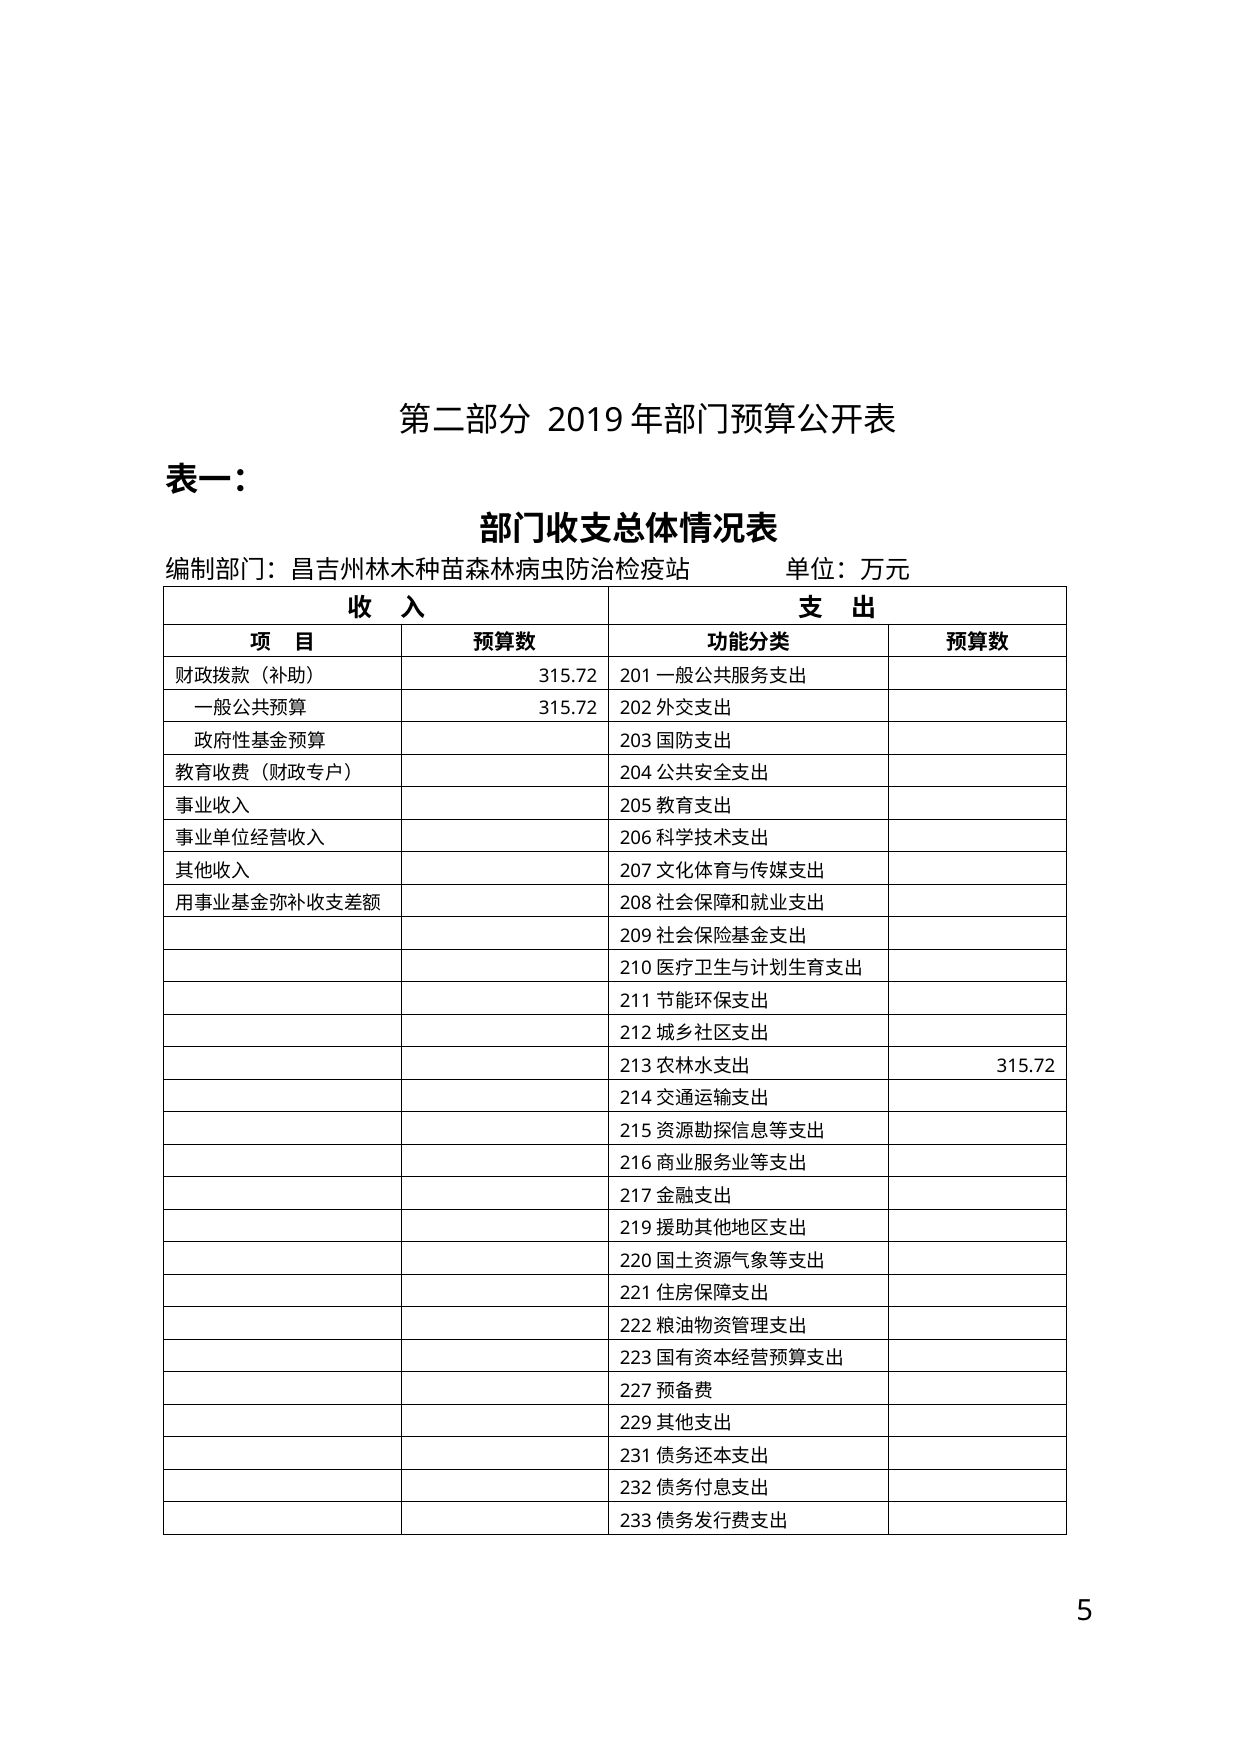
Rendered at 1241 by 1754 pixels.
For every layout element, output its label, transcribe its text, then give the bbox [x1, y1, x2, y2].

table_cell [164, 1080, 401, 1111]
table_cell [889, 1275, 1066, 1306]
table_cell 217 金融支出 [609, 1177, 888, 1208]
table_cell 315.72 [402, 690, 608, 721]
table_cell [402, 722, 608, 753]
table_header 收 入 [164, 587, 608, 623]
table_cell [889, 1242, 1066, 1273]
table_cell [164, 1437, 401, 1468]
table_cell 政府性基金预算 [164, 722, 401, 753]
table_cell [164, 1015, 401, 1046]
table_cell 315.72 [402, 657, 608, 688]
table_cell [402, 1145, 608, 1176]
table_cell [402, 1405, 608, 1436]
table_cell 211 节能环保支出 [609, 982, 888, 1013]
table_cell [402, 885, 608, 916]
table_cell [164, 1177, 401, 1208]
table_cell [889, 917, 1066, 948]
table_cell 205 教育支出 [609, 787, 888, 818]
table_cell [889, 1307, 1066, 1338]
table_cell [164, 1047, 401, 1078]
table_cell 232 债务付息支出 [609, 1470, 888, 1501]
table_cell 用事业基金弥补收支差额 [164, 885, 401, 916]
table_cell [889, 1210, 1066, 1241]
table_cell 事业收入 [164, 787, 401, 818]
table_header 支 出 [609, 587, 1066, 623]
table_cell [889, 885, 1066, 916]
table_cell 222 粮油物资管理支出 [609, 1307, 888, 1338]
table_cell [889, 982, 1066, 1013]
table_cell 227 预备费 [609, 1372, 888, 1403]
table_cell [402, 1015, 608, 1046]
table_cell 教育收费（财政专户） [164, 755, 401, 786]
table_cell [164, 1145, 401, 1176]
table_cell 216 商业服务业等支出 [609, 1145, 888, 1176]
text 编制部门：昌吉州林木种苗森林病虫防治检疫站 单位：万元 [165, 550, 1092, 586]
table_cell [889, 787, 1066, 818]
table_cell [164, 1502, 401, 1533]
table_cell [164, 1340, 401, 1371]
table_cell 202 外交支出 [609, 690, 888, 721]
table_cell [402, 1080, 608, 1111]
table_cell [889, 657, 1066, 688]
table_cell [889, 1470, 1066, 1501]
table_cell [402, 852, 608, 883]
table_cell [889, 820, 1066, 851]
table_cell [889, 950, 1066, 981]
table_cell [889, 1437, 1066, 1468]
table_cell 219 援助其他地区支出 [609, 1210, 888, 1241]
table_cell 231 债务还本支出 [609, 1437, 888, 1468]
table_cell [402, 1437, 608, 1468]
table_cell [164, 1275, 401, 1306]
table_cell 223 国有资本经营预算支出 [609, 1340, 888, 1371]
table_cell 206 科学技术支出 [609, 820, 888, 851]
table_cell 201 一般公共服务支出 [609, 657, 888, 688]
text 部门收支总体情况表 [165, 501, 1092, 550]
table_cell [402, 1210, 608, 1241]
table_cell 207 文化体育与传媒支出 [609, 852, 888, 883]
table_cell [164, 982, 401, 1013]
table_cell [889, 1340, 1066, 1371]
table_cell 315.72 [889, 1047, 1066, 1078]
table_cell [889, 1145, 1066, 1176]
table_cell 220 国土资源气象等支出 [609, 1242, 888, 1273]
table_cell [402, 1177, 608, 1208]
table_cell 财政拨款（补助） [164, 657, 401, 688]
table_cell [402, 1242, 608, 1273]
table_cell [889, 852, 1066, 883]
table_cell [889, 1080, 1066, 1111]
text 第二部分 2019年部门预算公开表 [165, 392, 1092, 441]
table_cell [164, 1372, 401, 1403]
table_cell 项 目 [164, 625, 401, 656]
table_cell [164, 917, 401, 948]
table_cell [402, 787, 608, 818]
text 表一： [165, 453, 1092, 501]
table_cell [889, 1372, 1066, 1403]
table_cell 210 医疗卫生与计划生育支出 [609, 950, 888, 981]
table_cell [402, 755, 608, 786]
table_cell [164, 1470, 401, 1501]
table_cell 预算数 [402, 625, 608, 656]
table_cell [889, 1112, 1066, 1143]
table_cell [889, 1405, 1066, 1436]
table_cell [402, 982, 608, 1013]
table_cell [402, 1470, 608, 1501]
table_cell 204 公共安全支出 [609, 755, 888, 786]
table_cell [889, 755, 1066, 786]
table_cell [889, 1015, 1066, 1046]
table_cell [889, 1502, 1066, 1533]
table_cell 214 交通运输支出 [609, 1080, 888, 1111]
table_cell [402, 1340, 608, 1371]
table_cell [402, 917, 608, 948]
table_cell 215 资源勘探信息等支出 [609, 1112, 888, 1143]
table_cell [402, 1275, 608, 1306]
table_cell [402, 820, 608, 851]
table_cell [402, 1372, 608, 1403]
table_cell 203 国防支出 [609, 722, 888, 753]
table_cell 209 社会保险基金支出 [609, 917, 888, 948]
table_cell [402, 950, 608, 981]
table_cell 预算数 [889, 625, 1066, 656]
table_cell [164, 1242, 401, 1273]
table_cell 233 债务发行费支出 [609, 1502, 888, 1533]
table_cell 事业单位经营收入 [164, 820, 401, 851]
table_cell 229 其他支出 [609, 1405, 888, 1436]
table_cell [164, 1307, 401, 1338]
table_cell [402, 1047, 608, 1078]
table_cell [889, 1177, 1066, 1208]
table_cell 一般公共预算 [164, 690, 401, 721]
table_cell [402, 1502, 608, 1533]
table_cell [402, 1307, 608, 1338]
table_cell [164, 950, 401, 981]
table_cell 功能分类 [609, 625, 888, 656]
table_cell 其他收入 [164, 852, 401, 883]
table_cell 208 社会保障和就业支出 [609, 885, 888, 916]
table_cell 212 城乡社区支出 [609, 1015, 888, 1046]
table_cell 221 住房保障支出 [609, 1275, 888, 1306]
table_cell [164, 1112, 401, 1143]
table_cell [164, 1405, 401, 1436]
table_cell [164, 1210, 401, 1241]
table_cell [402, 1112, 608, 1143]
table_cell 213 农林水支出 [609, 1047, 888, 1078]
table_cell [889, 690, 1066, 721]
table_cell [889, 722, 1066, 753]
